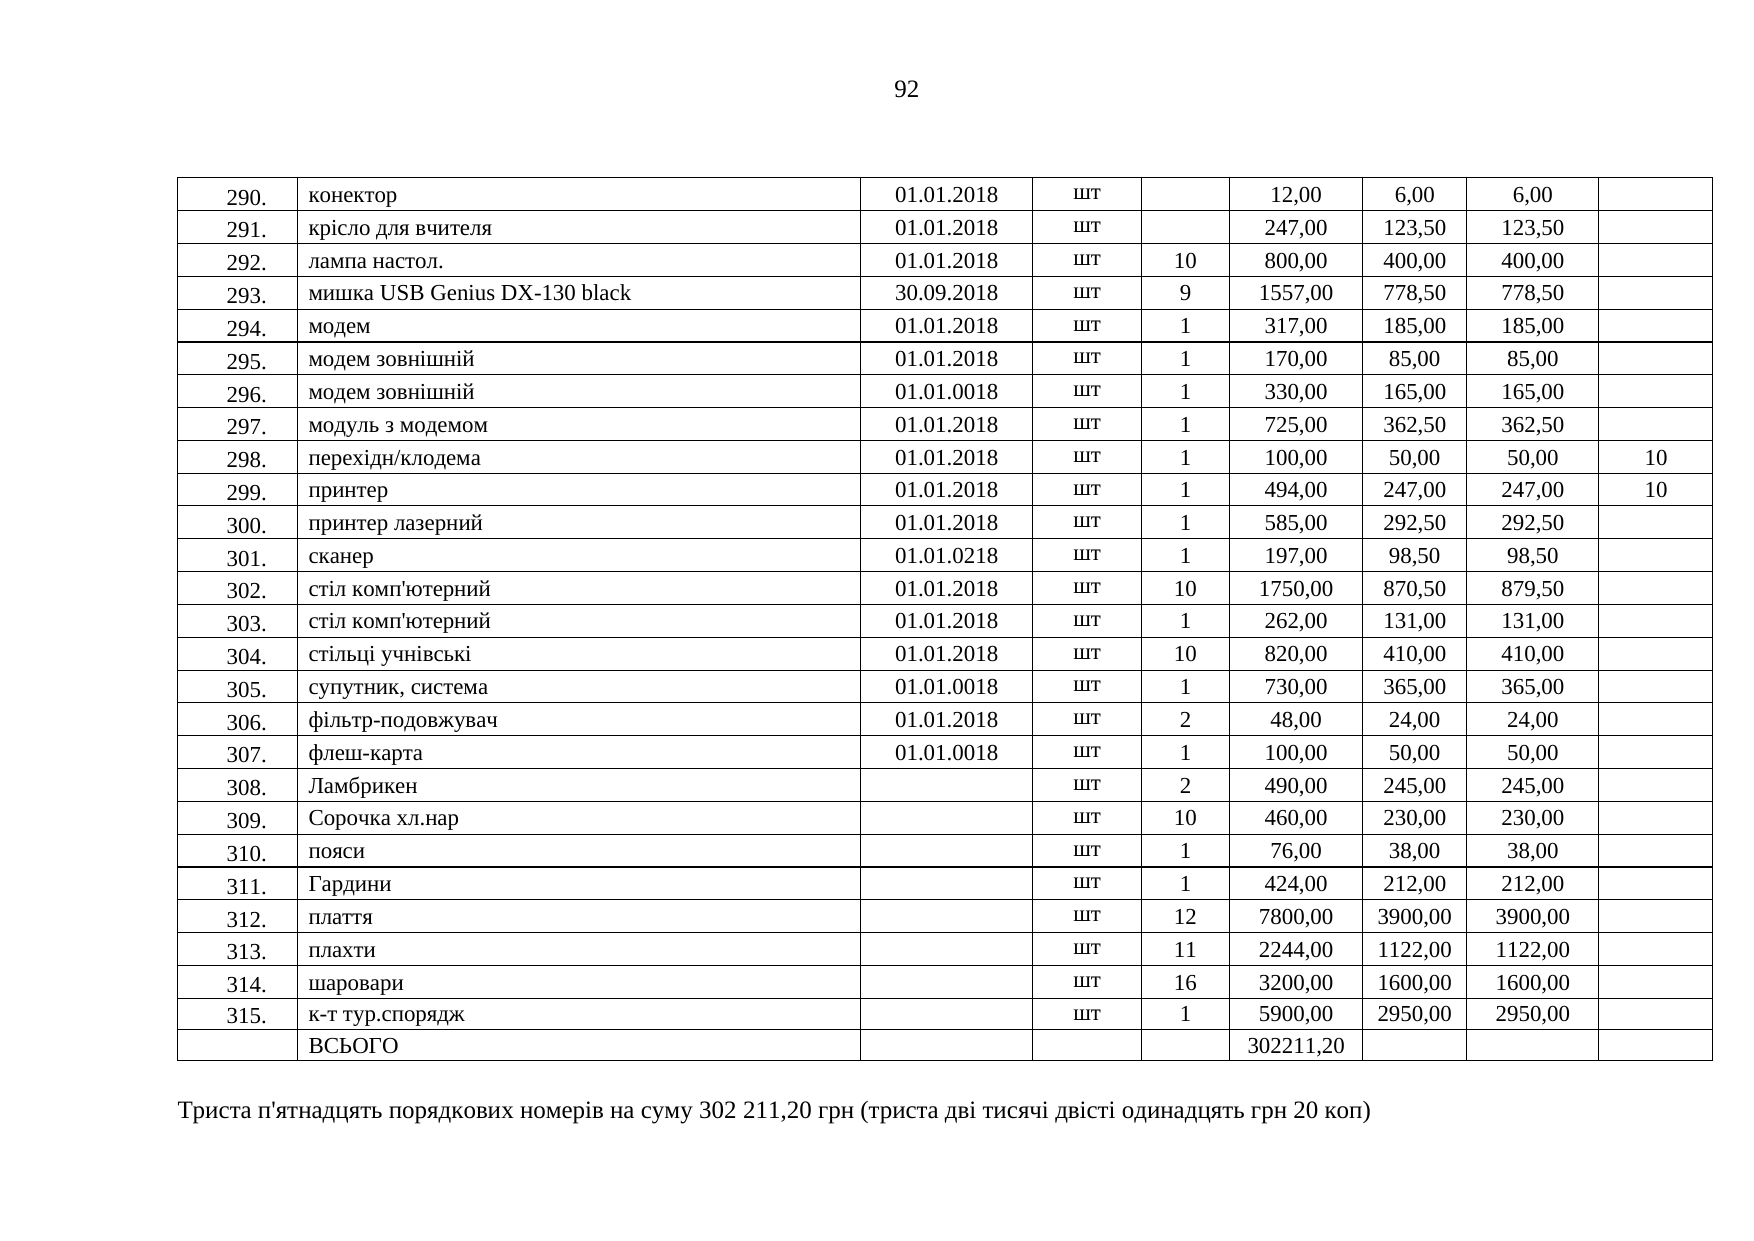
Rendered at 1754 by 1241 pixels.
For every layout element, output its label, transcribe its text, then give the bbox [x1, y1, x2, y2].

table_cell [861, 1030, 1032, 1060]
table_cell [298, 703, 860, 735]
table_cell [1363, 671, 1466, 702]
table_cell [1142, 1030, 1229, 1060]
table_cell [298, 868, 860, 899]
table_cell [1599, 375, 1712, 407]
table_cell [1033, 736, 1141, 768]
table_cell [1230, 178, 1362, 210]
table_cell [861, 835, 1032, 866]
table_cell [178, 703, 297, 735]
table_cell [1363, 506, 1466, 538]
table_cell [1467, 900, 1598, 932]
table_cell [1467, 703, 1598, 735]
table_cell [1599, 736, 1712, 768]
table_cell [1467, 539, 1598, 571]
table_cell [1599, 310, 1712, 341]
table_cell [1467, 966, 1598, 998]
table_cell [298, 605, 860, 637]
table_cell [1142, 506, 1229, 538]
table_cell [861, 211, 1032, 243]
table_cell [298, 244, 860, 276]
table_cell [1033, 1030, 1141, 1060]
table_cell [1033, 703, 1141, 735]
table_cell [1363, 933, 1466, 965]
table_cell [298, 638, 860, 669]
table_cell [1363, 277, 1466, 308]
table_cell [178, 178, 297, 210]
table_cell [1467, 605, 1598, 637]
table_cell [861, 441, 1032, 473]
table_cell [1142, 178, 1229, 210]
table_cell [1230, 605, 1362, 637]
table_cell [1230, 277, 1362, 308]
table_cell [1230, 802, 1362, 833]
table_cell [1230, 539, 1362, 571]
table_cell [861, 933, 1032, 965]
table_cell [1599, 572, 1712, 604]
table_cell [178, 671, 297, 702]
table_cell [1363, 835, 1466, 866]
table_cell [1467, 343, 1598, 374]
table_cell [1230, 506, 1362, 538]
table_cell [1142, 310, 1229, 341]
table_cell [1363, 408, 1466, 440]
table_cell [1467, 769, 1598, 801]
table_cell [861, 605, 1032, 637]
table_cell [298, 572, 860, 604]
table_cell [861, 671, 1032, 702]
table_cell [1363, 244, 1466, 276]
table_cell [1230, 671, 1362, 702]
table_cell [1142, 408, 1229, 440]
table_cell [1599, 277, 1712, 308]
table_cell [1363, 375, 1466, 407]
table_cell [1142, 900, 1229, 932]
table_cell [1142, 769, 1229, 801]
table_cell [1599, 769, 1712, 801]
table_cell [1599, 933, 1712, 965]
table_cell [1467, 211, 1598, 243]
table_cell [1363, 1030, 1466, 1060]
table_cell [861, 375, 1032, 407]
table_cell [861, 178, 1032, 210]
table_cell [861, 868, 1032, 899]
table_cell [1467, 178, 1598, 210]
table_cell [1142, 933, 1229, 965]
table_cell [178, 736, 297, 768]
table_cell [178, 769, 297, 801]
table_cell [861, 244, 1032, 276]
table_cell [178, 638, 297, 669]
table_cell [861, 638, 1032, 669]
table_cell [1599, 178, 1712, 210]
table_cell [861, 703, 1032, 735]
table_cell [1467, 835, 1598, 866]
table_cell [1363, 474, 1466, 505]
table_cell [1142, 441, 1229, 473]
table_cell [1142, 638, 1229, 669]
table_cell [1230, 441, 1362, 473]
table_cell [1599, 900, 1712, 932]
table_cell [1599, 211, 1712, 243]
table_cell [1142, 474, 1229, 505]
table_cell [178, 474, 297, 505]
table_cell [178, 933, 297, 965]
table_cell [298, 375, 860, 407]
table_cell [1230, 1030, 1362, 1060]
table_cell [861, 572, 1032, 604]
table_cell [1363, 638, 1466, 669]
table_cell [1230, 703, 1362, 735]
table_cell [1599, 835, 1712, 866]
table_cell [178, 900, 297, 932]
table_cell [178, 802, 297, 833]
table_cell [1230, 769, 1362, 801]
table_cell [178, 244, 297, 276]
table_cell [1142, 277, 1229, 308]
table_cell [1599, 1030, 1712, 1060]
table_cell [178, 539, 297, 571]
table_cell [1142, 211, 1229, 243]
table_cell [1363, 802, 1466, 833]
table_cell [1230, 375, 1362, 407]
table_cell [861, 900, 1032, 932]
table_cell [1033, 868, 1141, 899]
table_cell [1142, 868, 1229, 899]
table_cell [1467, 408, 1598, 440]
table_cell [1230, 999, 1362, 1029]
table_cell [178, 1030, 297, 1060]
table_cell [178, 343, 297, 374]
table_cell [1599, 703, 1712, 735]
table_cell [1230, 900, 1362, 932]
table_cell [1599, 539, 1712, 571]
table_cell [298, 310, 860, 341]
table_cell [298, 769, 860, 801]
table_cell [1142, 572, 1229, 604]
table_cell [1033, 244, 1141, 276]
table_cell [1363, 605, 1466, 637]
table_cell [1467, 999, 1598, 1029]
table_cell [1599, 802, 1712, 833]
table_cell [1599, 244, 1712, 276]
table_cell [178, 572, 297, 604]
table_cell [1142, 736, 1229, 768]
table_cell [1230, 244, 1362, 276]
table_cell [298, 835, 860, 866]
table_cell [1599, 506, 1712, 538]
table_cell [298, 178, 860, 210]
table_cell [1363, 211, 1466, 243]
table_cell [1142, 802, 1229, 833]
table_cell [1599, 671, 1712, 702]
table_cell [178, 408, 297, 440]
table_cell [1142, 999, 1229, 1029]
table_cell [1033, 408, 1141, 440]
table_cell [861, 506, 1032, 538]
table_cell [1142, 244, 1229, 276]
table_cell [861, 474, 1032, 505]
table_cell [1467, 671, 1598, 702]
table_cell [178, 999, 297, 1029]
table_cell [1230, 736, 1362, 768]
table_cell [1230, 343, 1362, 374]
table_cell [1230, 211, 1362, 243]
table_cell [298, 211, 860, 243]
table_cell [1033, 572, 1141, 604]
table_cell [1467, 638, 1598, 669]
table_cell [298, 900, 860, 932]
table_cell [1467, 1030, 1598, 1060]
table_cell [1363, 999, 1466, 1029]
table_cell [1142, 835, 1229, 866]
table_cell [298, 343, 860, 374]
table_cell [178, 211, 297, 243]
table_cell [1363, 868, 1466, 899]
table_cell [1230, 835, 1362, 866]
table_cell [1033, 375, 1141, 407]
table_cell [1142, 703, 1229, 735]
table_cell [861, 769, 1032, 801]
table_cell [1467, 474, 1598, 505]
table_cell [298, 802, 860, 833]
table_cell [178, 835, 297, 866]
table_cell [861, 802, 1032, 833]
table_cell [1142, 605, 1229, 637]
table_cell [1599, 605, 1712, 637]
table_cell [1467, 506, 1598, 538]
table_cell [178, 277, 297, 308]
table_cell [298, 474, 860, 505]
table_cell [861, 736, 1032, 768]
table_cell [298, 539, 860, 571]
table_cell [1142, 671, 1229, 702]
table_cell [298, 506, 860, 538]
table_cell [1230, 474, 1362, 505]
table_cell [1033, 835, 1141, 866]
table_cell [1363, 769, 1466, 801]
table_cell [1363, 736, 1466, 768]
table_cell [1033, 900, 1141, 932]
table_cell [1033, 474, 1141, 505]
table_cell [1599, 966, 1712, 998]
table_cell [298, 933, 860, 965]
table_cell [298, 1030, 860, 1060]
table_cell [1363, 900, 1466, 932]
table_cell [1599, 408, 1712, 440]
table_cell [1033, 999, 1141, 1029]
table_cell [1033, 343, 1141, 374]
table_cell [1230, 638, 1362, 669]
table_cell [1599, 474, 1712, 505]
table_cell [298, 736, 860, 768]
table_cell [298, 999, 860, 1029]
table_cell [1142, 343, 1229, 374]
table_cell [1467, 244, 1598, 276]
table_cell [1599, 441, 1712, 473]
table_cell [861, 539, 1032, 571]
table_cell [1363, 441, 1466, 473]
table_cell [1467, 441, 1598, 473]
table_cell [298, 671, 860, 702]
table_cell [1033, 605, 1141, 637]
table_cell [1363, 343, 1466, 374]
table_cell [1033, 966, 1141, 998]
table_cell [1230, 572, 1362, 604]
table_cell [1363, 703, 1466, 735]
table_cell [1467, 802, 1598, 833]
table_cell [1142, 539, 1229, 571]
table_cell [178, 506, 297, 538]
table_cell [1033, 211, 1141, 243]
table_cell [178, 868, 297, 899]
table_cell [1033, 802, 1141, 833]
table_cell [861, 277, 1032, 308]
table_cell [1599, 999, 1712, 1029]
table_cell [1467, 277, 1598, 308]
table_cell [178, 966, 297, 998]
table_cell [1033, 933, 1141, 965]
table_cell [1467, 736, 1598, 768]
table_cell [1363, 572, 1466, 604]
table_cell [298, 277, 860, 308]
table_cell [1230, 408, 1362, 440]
text Триста п'ятнадцять порядкових номерів на суму 302 211,20 грн (триста дві тисячі двісті одинадцять грн 20 коп) [177, 1095, 1636, 1123]
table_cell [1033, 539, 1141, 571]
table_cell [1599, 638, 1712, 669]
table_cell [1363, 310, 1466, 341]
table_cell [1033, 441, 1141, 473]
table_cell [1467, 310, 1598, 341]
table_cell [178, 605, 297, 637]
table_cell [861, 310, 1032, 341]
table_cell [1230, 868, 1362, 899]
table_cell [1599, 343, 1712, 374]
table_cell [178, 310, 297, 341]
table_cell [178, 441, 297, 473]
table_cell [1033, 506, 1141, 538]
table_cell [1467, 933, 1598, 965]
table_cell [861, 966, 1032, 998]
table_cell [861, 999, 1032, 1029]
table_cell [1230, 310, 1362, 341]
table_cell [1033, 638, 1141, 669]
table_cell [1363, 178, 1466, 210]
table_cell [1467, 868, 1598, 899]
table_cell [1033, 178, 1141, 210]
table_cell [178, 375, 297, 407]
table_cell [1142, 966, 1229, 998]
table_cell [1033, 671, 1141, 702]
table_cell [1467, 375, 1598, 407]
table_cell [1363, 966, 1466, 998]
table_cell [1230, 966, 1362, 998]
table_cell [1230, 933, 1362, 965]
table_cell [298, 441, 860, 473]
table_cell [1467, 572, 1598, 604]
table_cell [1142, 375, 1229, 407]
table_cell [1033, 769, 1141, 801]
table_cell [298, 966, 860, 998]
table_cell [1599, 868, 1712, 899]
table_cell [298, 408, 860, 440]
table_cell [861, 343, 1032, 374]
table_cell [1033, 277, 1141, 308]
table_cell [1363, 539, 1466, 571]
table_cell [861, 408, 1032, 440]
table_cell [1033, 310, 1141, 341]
